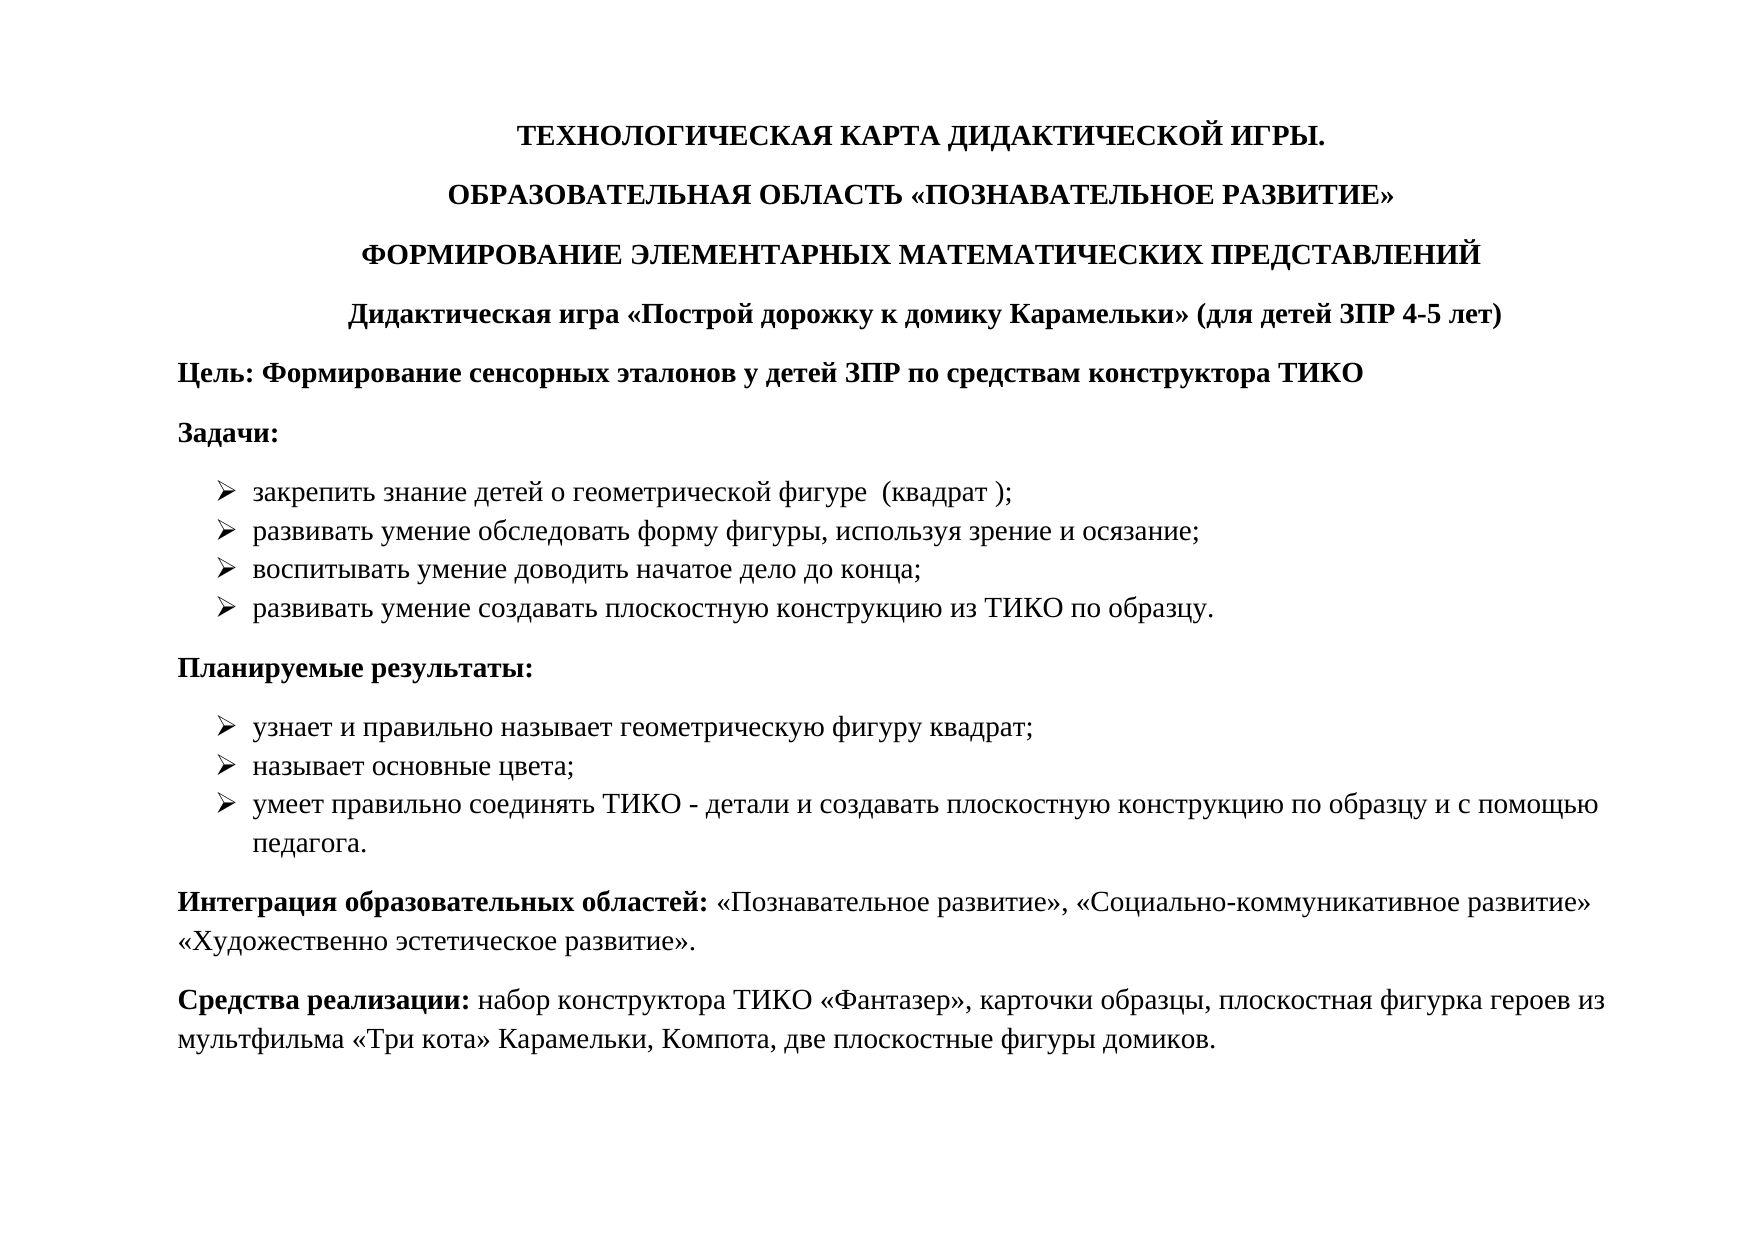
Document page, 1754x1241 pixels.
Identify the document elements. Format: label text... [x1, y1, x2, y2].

text ФОРМИРОВАНИЕ ЭЛЕМЕНТАРНЫХ МАТЕМАТИЧЕСКИХ ПРЕДСТАВЛЕНИЙ [177, 237, 1665, 270]
text Средства реализации: набор конструктора ТИКО «Фантазер», карточки образцы, плоскостная фигурка героев из мультфильма «Три кота» Карамельки, Компота, две плоскостные фигуры домиков. [177, 982, 1665, 1054]
text ТЕХНОЛОГИЧЕСКАЯ КАРТА ДИДАКТИЧЕСКОЙ ИГРЫ. [177, 118, 1665, 152]
list развивать умение обследовать форму фигуры, используя зрение и осязание; [215, 513, 1665, 547]
list умеет правильно соединять ТИКО - детали и создавать плоскостную конструкцию по образцу и с помощью педагога. [215, 786, 1665, 859]
list развивать умение создавать плоскостную конструкцию из ТИКО по образцу. [215, 590, 1665, 624]
list воспитывать умение доводить начатое дело до конца; [215, 552, 1665, 585]
text Интеграция образовательных областей: «Познавательное развитие», «Социально-коммуникативное развитие» «Художественно эстетическое развитие». [177, 884, 1665, 957]
list закрепить знание детей о геометрической фигуре (квадрат ); [215, 474, 1665, 508]
list называет основные цвета; [215, 748, 1665, 781]
list узнает и правильно называет геометрическую фигуру квадрат; [215, 709, 1665, 743]
text Планируемые результаты: [177, 650, 1665, 683]
text Дидактическая игра «Построй дорожку к домику Карамельки» (для детей ЗПР 4-5 лет) [177, 296, 1665, 330]
text Цель: Формирование сенсорных эталонов у детей ЗПР по средствам конструктора ТИКО [177, 356, 1665, 389]
text ОБРАЗОВАТЕЛЬНАЯ ОБЛАСТЬ «ПОЗНАВАТЕЛЬНОЕ РАЗВИТИЕ» [177, 177, 1665, 211]
text Задачи: [177, 415, 1665, 448]
